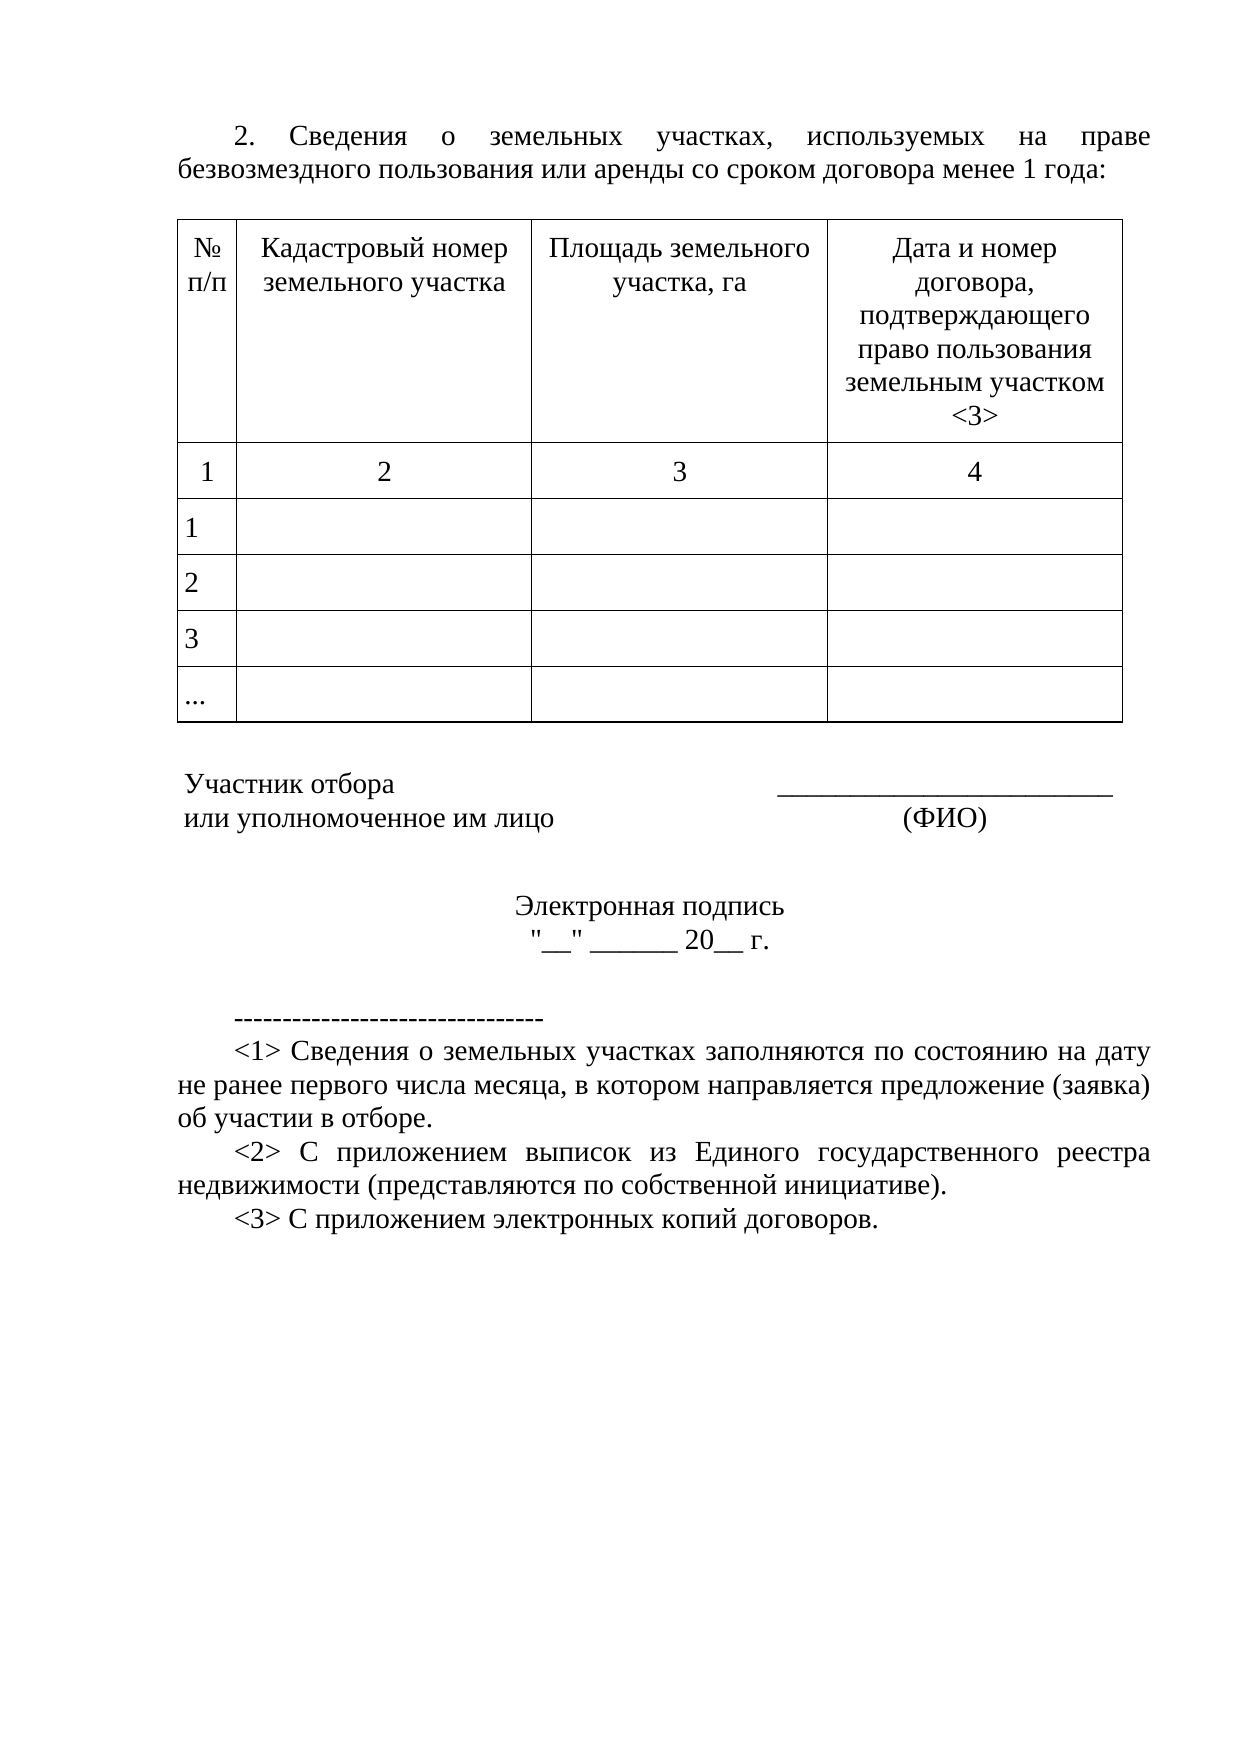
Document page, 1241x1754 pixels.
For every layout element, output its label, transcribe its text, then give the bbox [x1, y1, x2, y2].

table_cell [237, 499, 531, 554]
text <3> С приложением электронных копий договоров. [177, 1201, 1152, 1234]
table_cell 3 [532, 443, 827, 498]
text 2. Сведения о земельных участках, используемых на праве безвозмездного пользования или аренды со сроком договора менее 1 года: [177, 118, 1152, 185]
table_cell [828, 555, 1122, 610]
table_cell 1 [178, 499, 236, 554]
table_cell Электронная подпись "__" ______ 20__ г. [177, 844, 1122, 966]
table_header Участник отбора или уполномоченное им лицо [177, 756, 768, 844]
table_header _______________________ (ФИО) [768, 756, 1122, 844]
table_cell 2 [237, 443, 531, 498]
table_cell [828, 667, 1122, 721]
table_header Площадь земельного участка, га [532, 220, 827, 442]
table_cell [828, 611, 1122, 666]
table_cell 4 [828, 443, 1122, 498]
table_cell [828, 499, 1122, 554]
text -------------------------------- [177, 1000, 1152, 1033]
table_cell [532, 555, 827, 610]
text <1> Сведения о земельных участках заполняются по состоянию на дату не ранее первого числа месяца, в котором направляется предложение (заявка) об участии в отборе. [177, 1033, 1152, 1134]
table_cell [237, 667, 531, 721]
table_cell 3 [178, 611, 236, 666]
table_header Кадастровый номер земельного участка [237, 220, 531, 442]
text <2> С приложением выписок из Единого государственного реестра недвижимости (представляются по собственной инициативе). [177, 1134, 1152, 1201]
table_cell [532, 611, 827, 666]
table_cell [532, 499, 827, 554]
table_cell ... [178, 667, 236, 721]
table_header № п/п [178, 220, 236, 442]
table_header Дата и номер договора, подтверждающего право пользования земельным участком <3> [828, 220, 1122, 442]
table_cell 1 [178, 443, 236, 498]
table_cell [532, 667, 827, 721]
table_cell [237, 555, 531, 610]
table_cell 2 [178, 555, 236, 610]
table_cell [237, 611, 531, 666]
